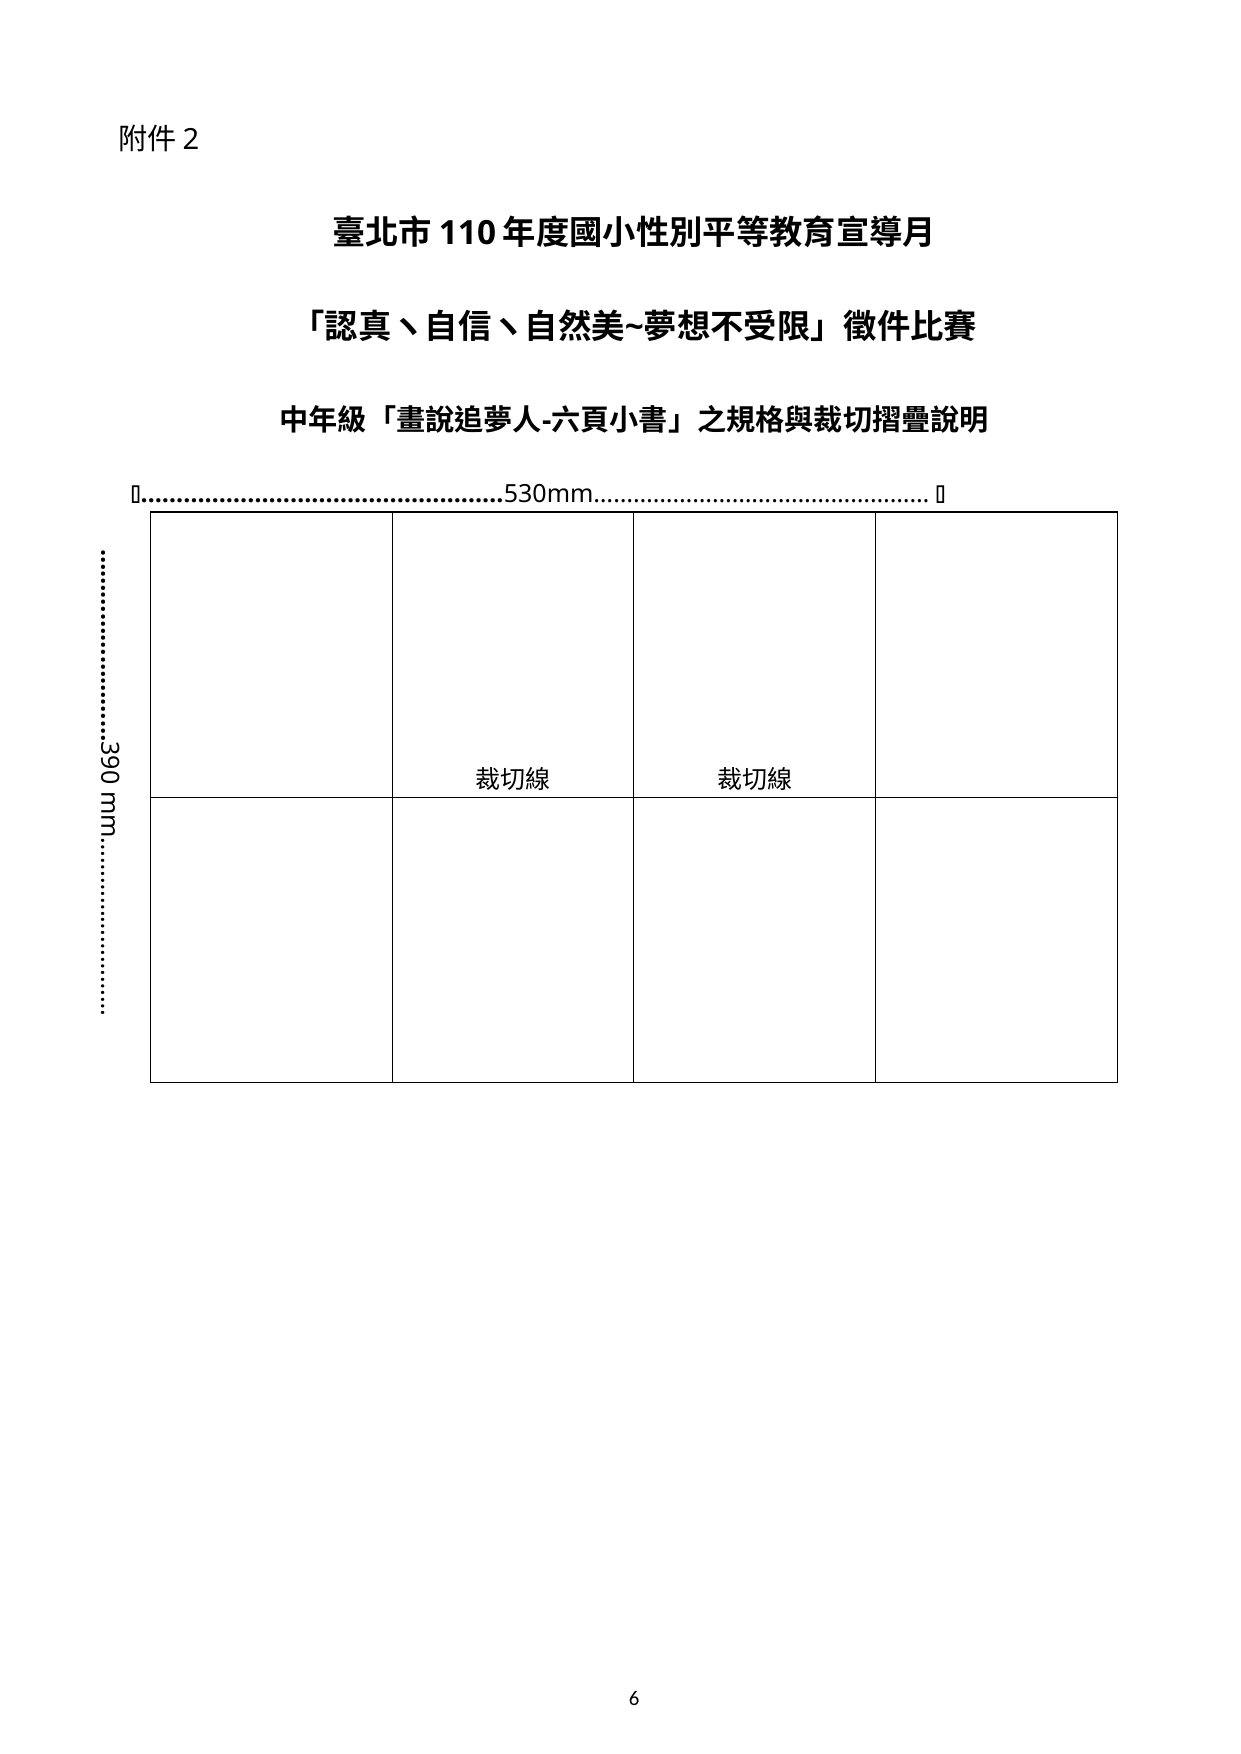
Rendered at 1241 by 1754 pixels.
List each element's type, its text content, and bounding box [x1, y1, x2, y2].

table_cell [634, 798, 875, 1082]
text 「認真ヽ自信ヽ自然美~夢想不受限」徵件比賽 [118, 286, 1150, 361]
table_cell [393, 798, 633, 1082]
text 中年級「畫說追夢人-六頁小書」之規格與裁切摺疊說明 [118, 380, 1150, 455]
table_header [876, 513, 1117, 797]
text 附件2 [118, 99, 1150, 174]
table_cell [151, 798, 392, 1082]
table_header [151, 513, 392, 797]
table_cell [876, 798, 1117, 1082]
table_header 裁切線 [393, 513, 633, 797]
text 臺北市110年度國小性別平等教育宣導月 [118, 193, 1150, 268]
table_header 裁切線 [634, 513, 875, 797]
text ……………………………………………530mm…………………………………………… [118, 474, 1150, 511]
